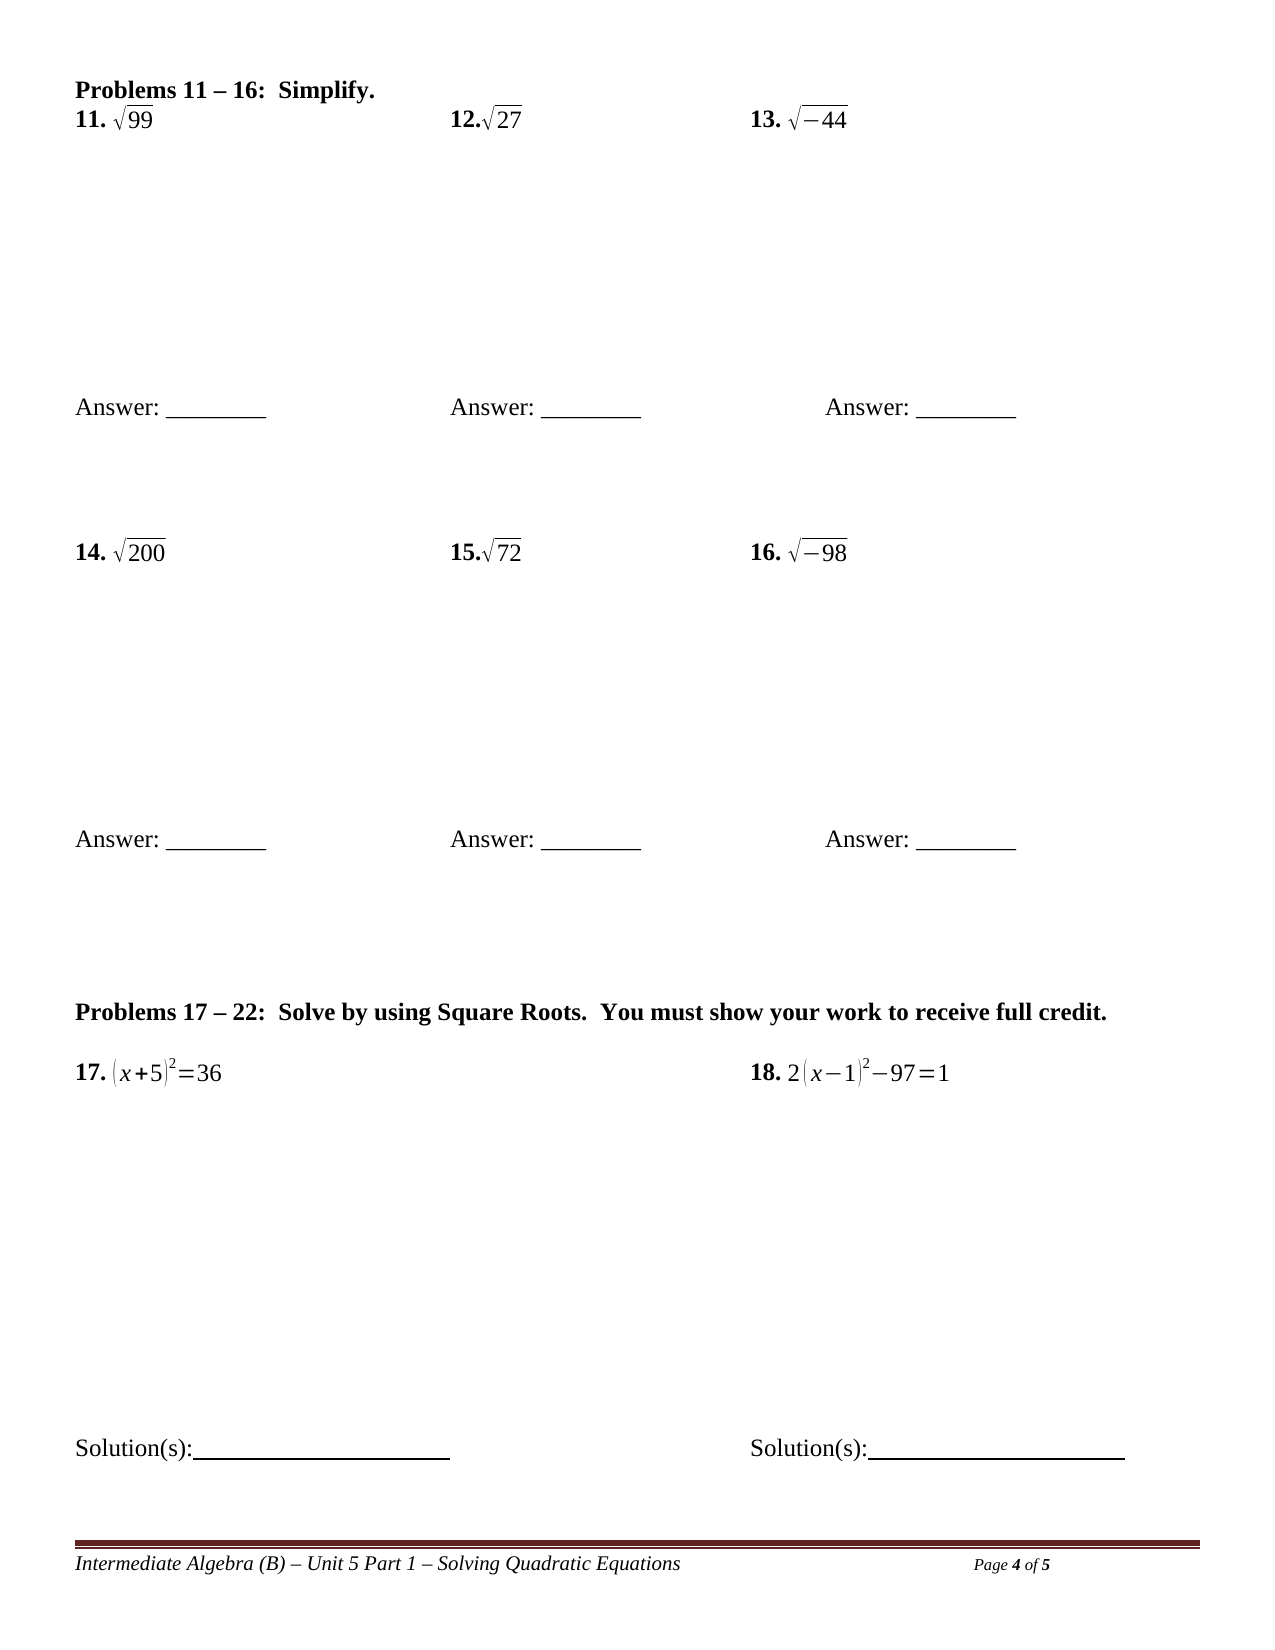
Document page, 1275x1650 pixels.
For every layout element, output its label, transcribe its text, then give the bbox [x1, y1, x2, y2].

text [75, 75, 1200, 104]
text 17. 18. [75, 1054, 1200, 1088]
text 14. 15. 16. [75, 536, 1200, 566]
text Answer: ________ Answer: ________ Answer: ________ [75, 824, 1200, 853]
text 11. 12. 13. [75, 104, 1200, 133]
text Solution(s): Solution(s): [75, 1433, 1200, 1462]
text Answer: ________ Answer: ________ Answer: ________ [75, 392, 1200, 421]
text Problems 17 – 22: Solve by using Square Roots. You must show your work to receive full credit. [75, 997, 1200, 1026]
